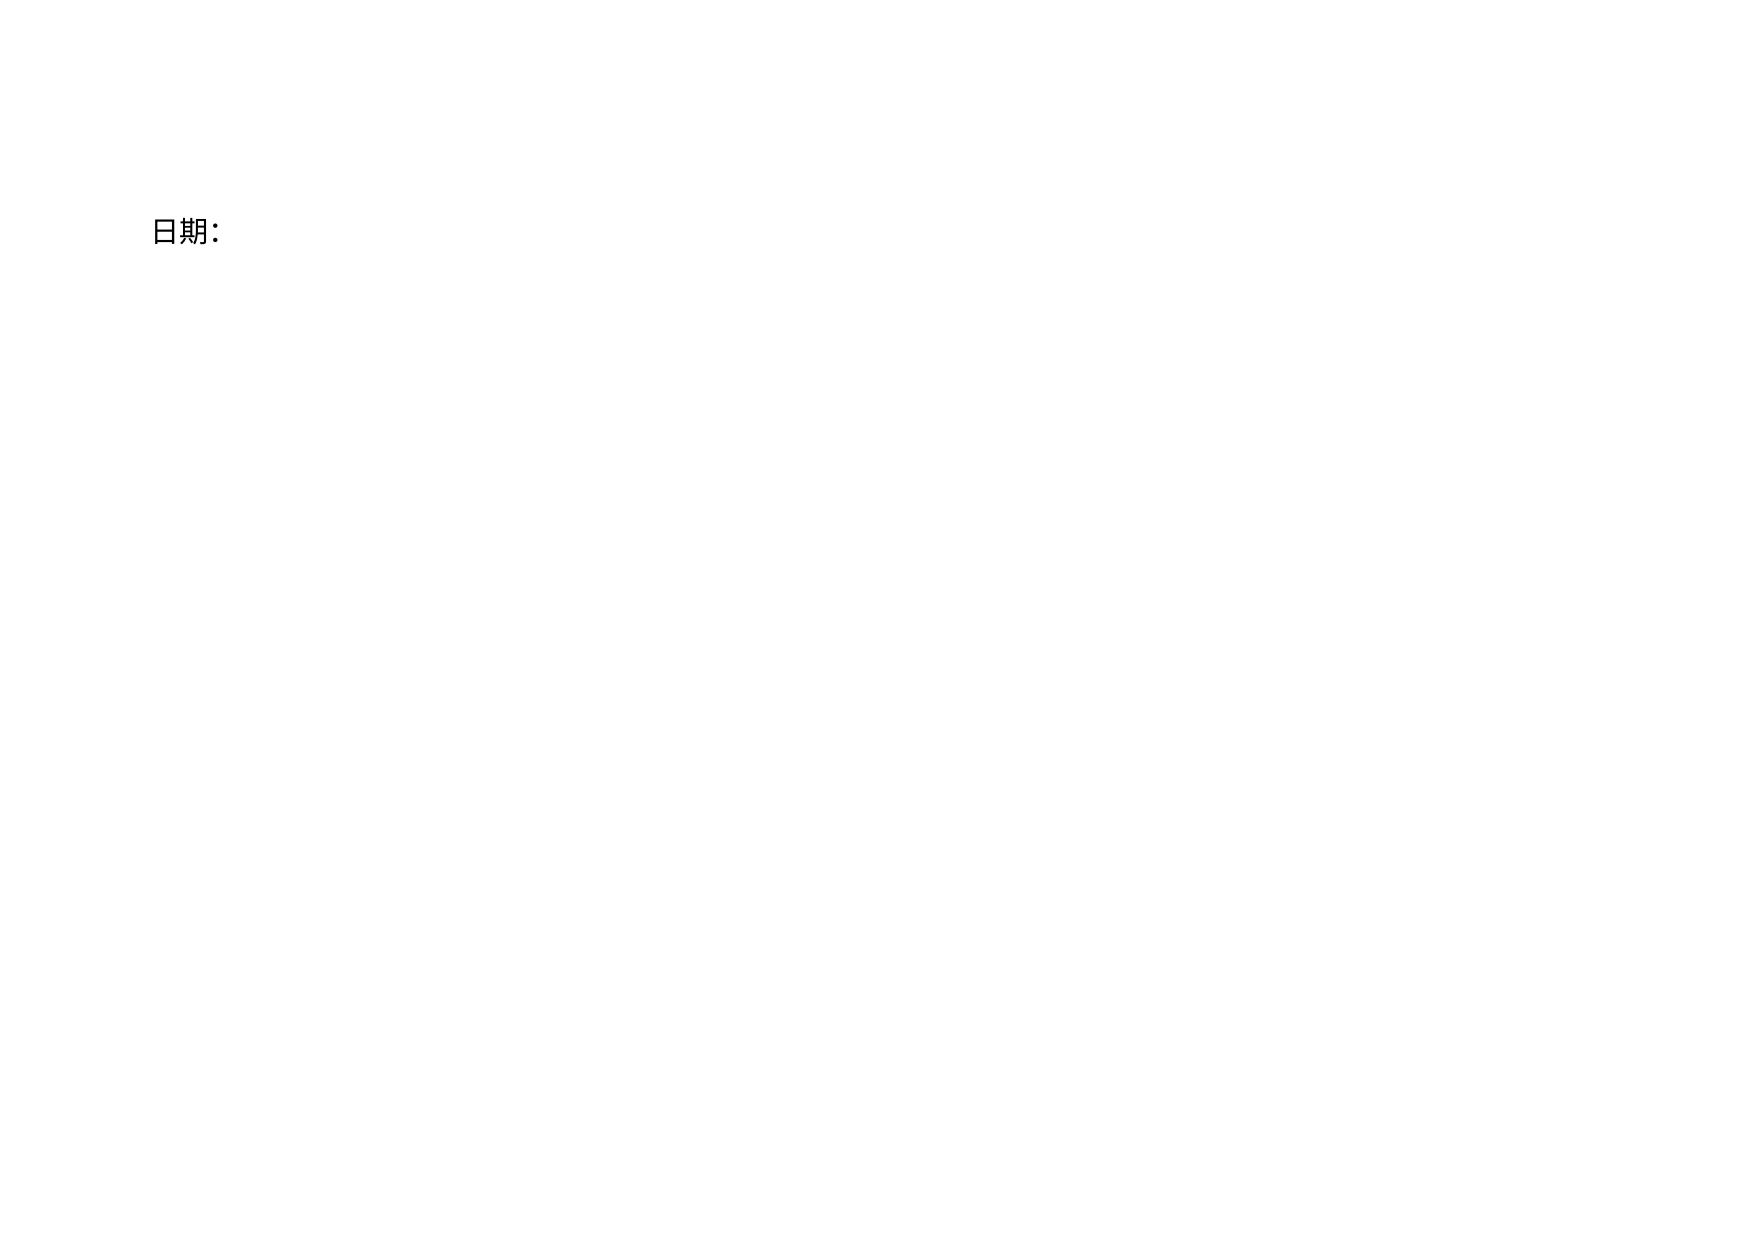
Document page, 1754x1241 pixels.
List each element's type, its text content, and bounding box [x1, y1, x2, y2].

text 日期： [150, 198, 1604, 263]
